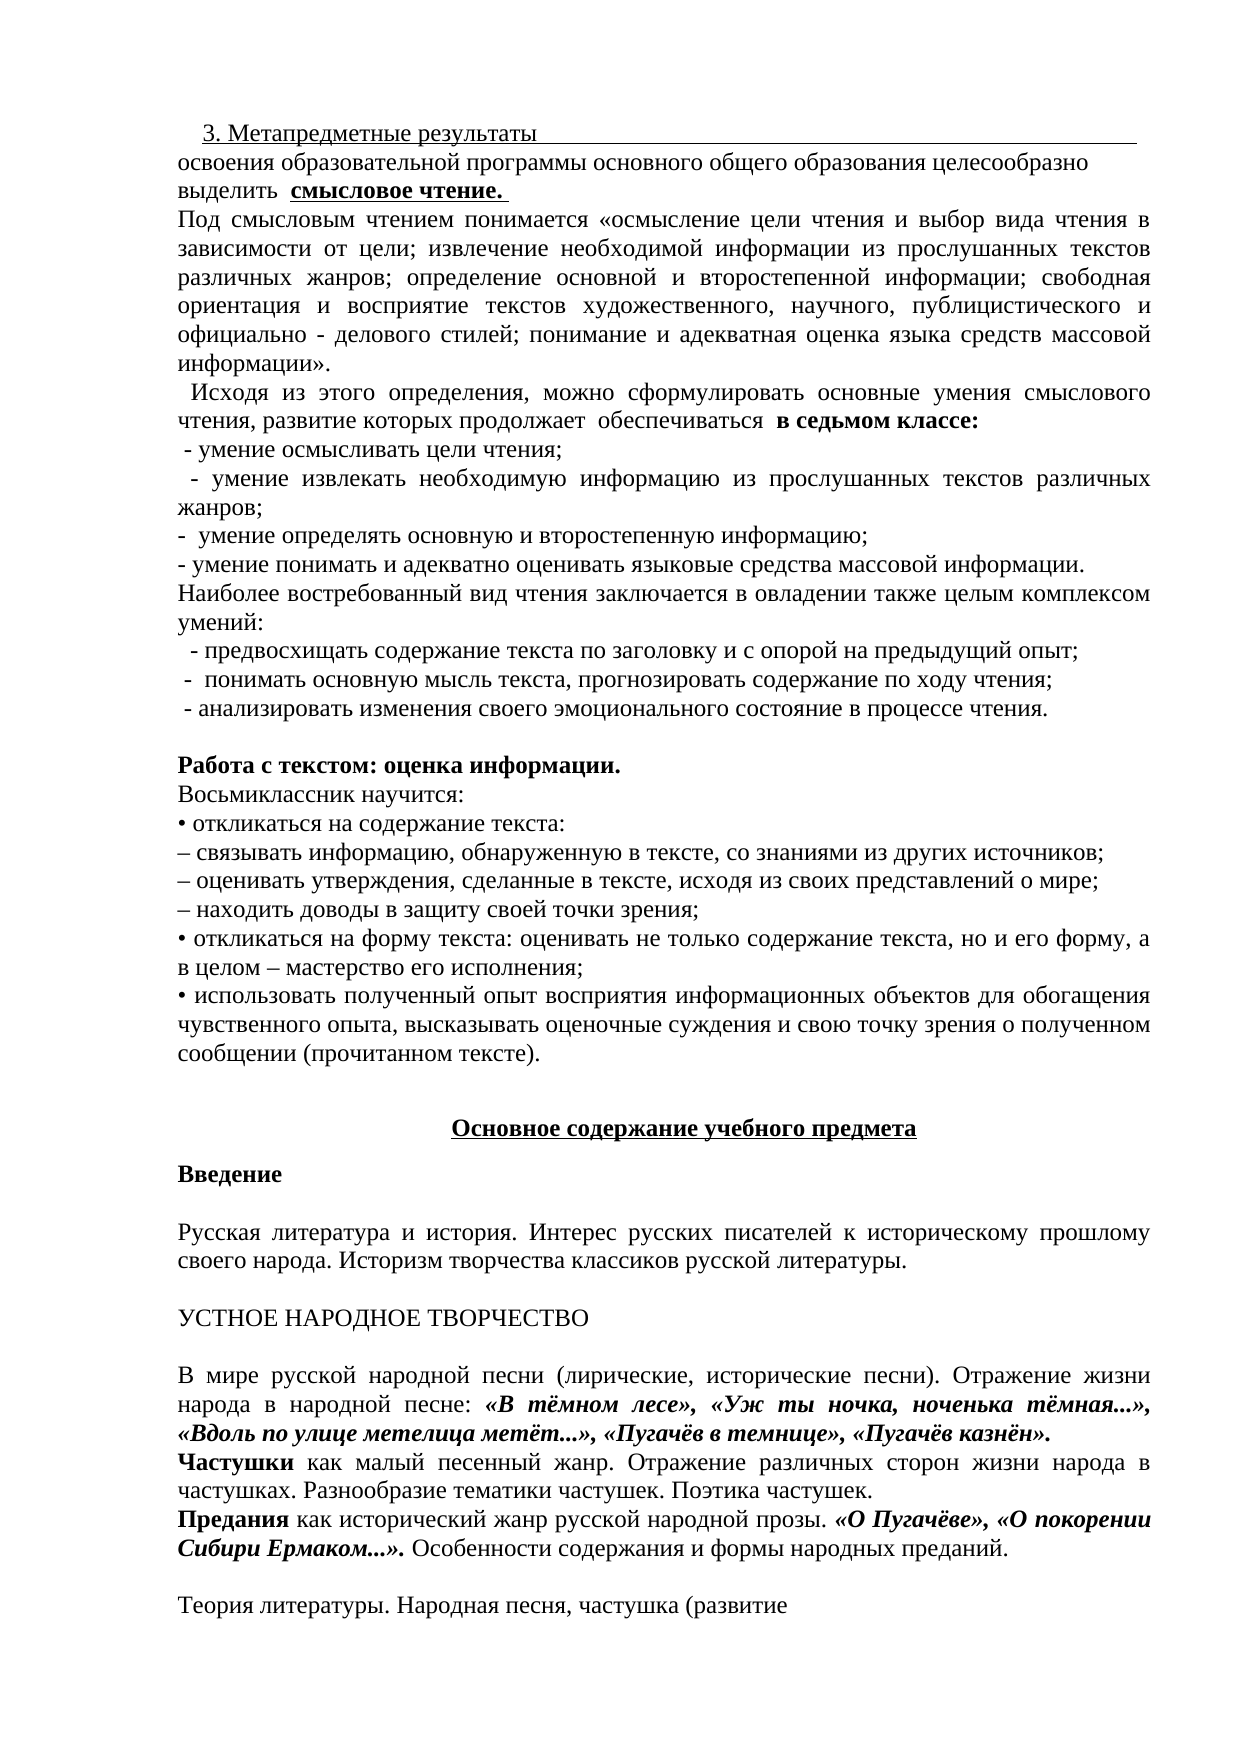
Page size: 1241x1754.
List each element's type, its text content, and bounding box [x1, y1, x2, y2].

text – оценивать утверждения, сделанные в тексте, исходя из своих представлений о мире; [177, 866, 1152, 894]
text В мире русской народной песни (лирические, исторические песни). Отражение жизни народа в народной песне: «В тёмном лесе», «Уж ты ночка, ноченька тёмная...», «Вдоль по улице метелица метёт...», «Пугачёв в темнице», «Пугачёв казнён». [177, 1360, 1152, 1447]
text - понимать основную мысль текста, прогнозировать содержание по ходу чтения; [177, 664, 1152, 693]
text 3. Метапредметные результаты освоения образовательной программы основного общего образования целесообразно выделить смысловое чтение. [177, 118, 1152, 204]
text • использовать полученный опыт восприятия информационных объектов для обогащения чувственного опыта, высказывать оценочные суждения и свою точку зрения о полученном сообщении (прочитанном тексте). [177, 981, 1152, 1067]
text - анализировать изменения своего эмоционального состояние в процессе чтения. [177, 693, 1152, 722]
text - умение извлекать необходимую информацию из прослушанных текстов различных жанров; [177, 463, 1152, 521]
text Наиболее востребованный вид чтения заключается в овладении также целым комплексом умений: [177, 578, 1152, 636]
text Частушки как малый песенный жанр. Отражение различных сторон жизни народа в частушках. Разнообразие тематики частушек. Поэтика частушек. [177, 1447, 1152, 1504]
text Введение [177, 1159, 1152, 1188]
text Русская литература и история. Интерес русских писателей к историческому прошлому своего народа. Историзм творчества классиков русской литературы. [177, 1217, 1152, 1274]
text – связывать информацию, обнаруженную в тексте, со знаниями из других источников; [177, 837, 1152, 866]
text - умение понимать и адекватно оценивать языковые средства массовой информации. [177, 549, 1152, 578]
text - умение определять основную и второстепенную информацию; [177, 521, 1152, 549]
text УСТНОЕ НАРОДНОЕ ТВОРЧЕСТВО [177, 1303, 1152, 1332]
text Восьмиклассник научится: [177, 779, 1152, 808]
text Предания как исторический жанр русской народной прозы. «О Пугачёве», «О покорении Сибири Ермаком...». Особенности содержания и формы народных преданий. [177, 1504, 1152, 1562]
text – находить доводы в защиту своей точки зрения; [177, 894, 1152, 923]
text - предвосхищать содержание текста по заголовку и с опорой на предыдущий опыт; [177, 636, 1152, 664]
text Под смысловым чтением понимается «осмысление цели чтения и выбор вида чтения в зависимости от цели; извлечение необходимой информации из прослушанных текстов различных жанров; определение основной и второстепенной информации; свободная ориентация и восприятие текстов художественного, научного, публицистического и официально - делового стилей; понимание и адекватная оценка языка средств массовой информации». [177, 204, 1152, 377]
text Теория литературы. Народная песня, частушка (развитие [177, 1590, 1152, 1619]
text - умение осмысливать цели чтения; [177, 434, 1152, 463]
text Основное содержание учебного предмета [251, 1113, 1117, 1142]
text Исходя из этого определения, можно сформулировать основные умения смыслового чтения, развитие которых продолжает обеспечиваться в седьмом классе: [177, 377, 1152, 434]
text • откликаться на содержание текста: [177, 808, 1152, 837]
text • откликаться на форму текста: оценивать не только содержание текста, но и его форму, а в целом – мастерство его исполнения; [177, 923, 1152, 981]
text Работа с текстом: оценка информации. [177, 751, 1152, 779]
